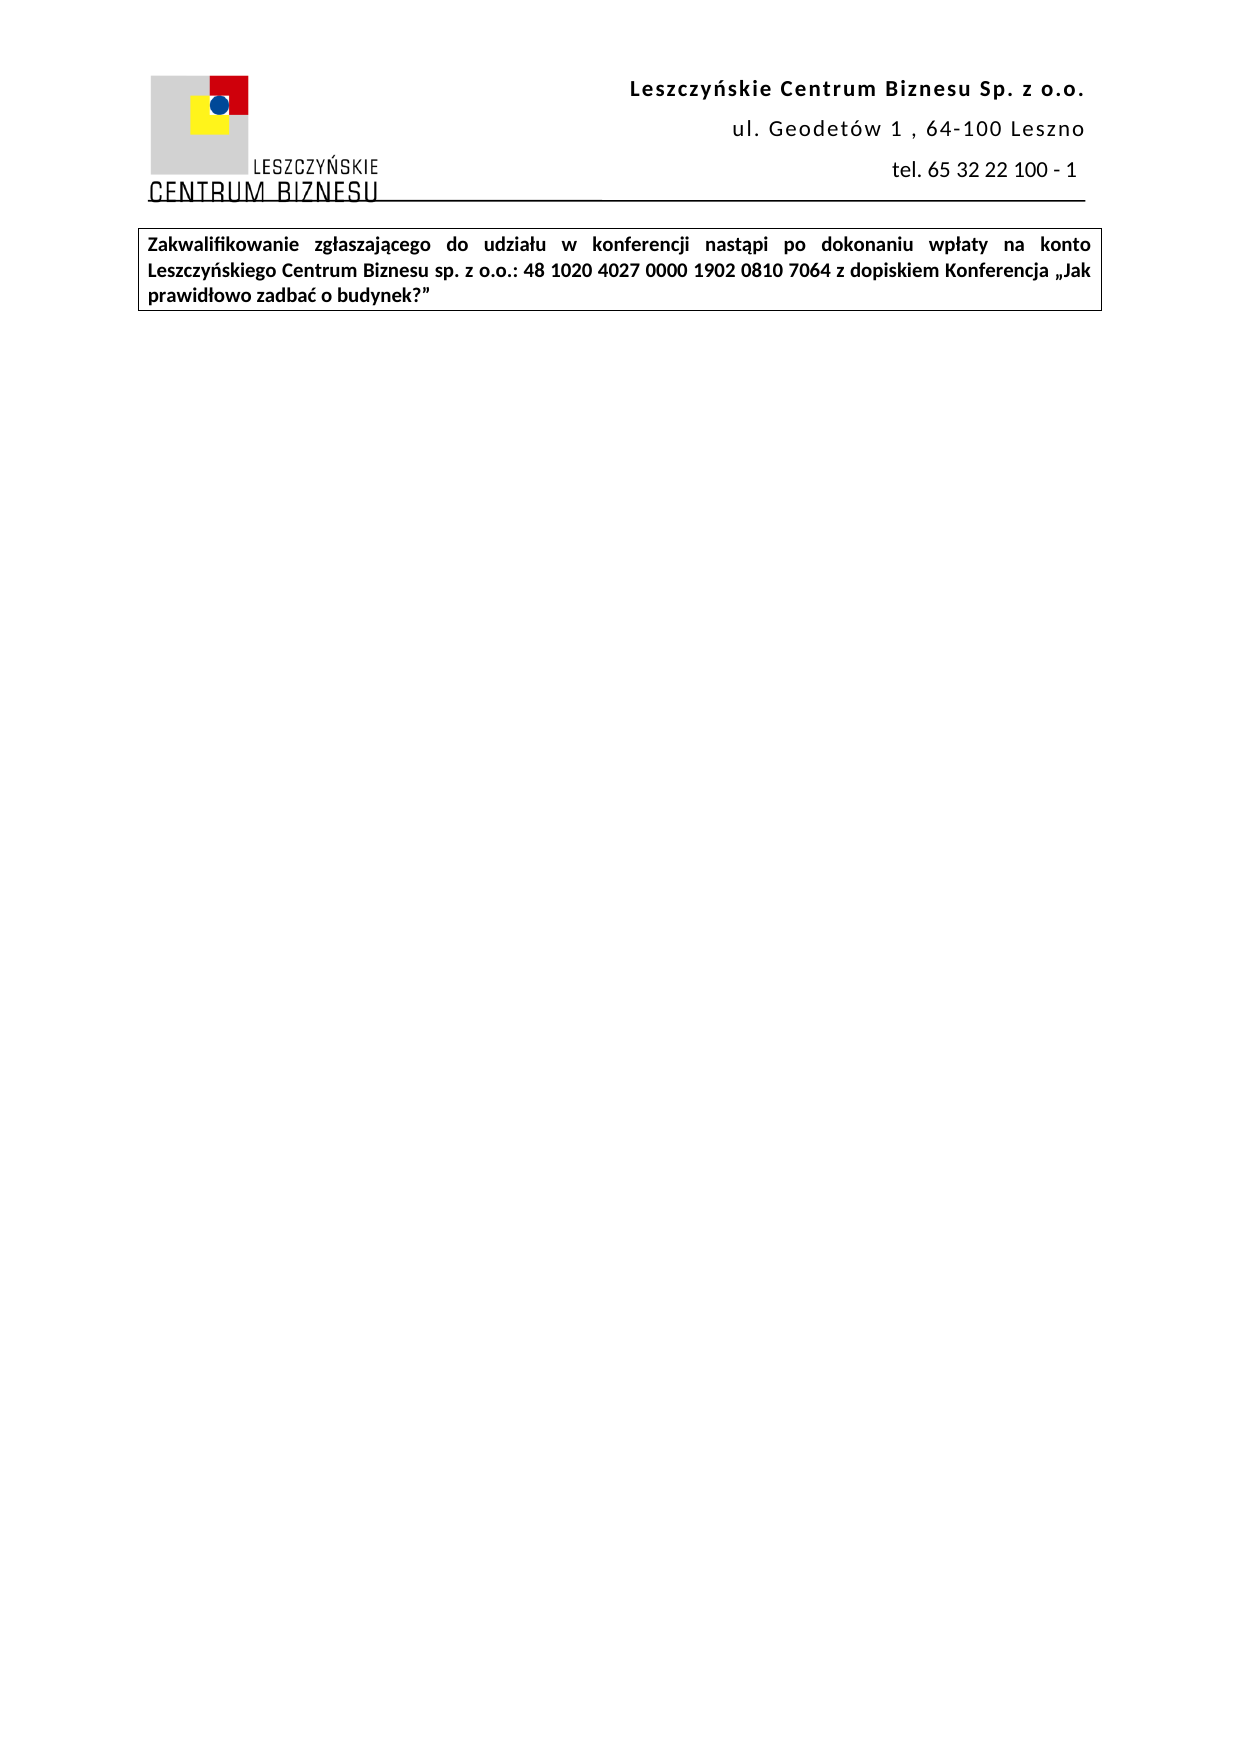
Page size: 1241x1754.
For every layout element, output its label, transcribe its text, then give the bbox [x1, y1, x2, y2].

picture [147, 73, 382, 199]
text Zakwalifikowanie zgłaszającego do udziału w konferencji nastąpi po dokonaniu wpłaty na konto Leszczyńskiego Centrum Biznesu sp. z o.o.: 48 1020 4027 0000 1902 0810 7064 z dopiskiem Konferencja „Jak prawidłowo zadbać o budynek?” [139, 229, 1101, 310]
